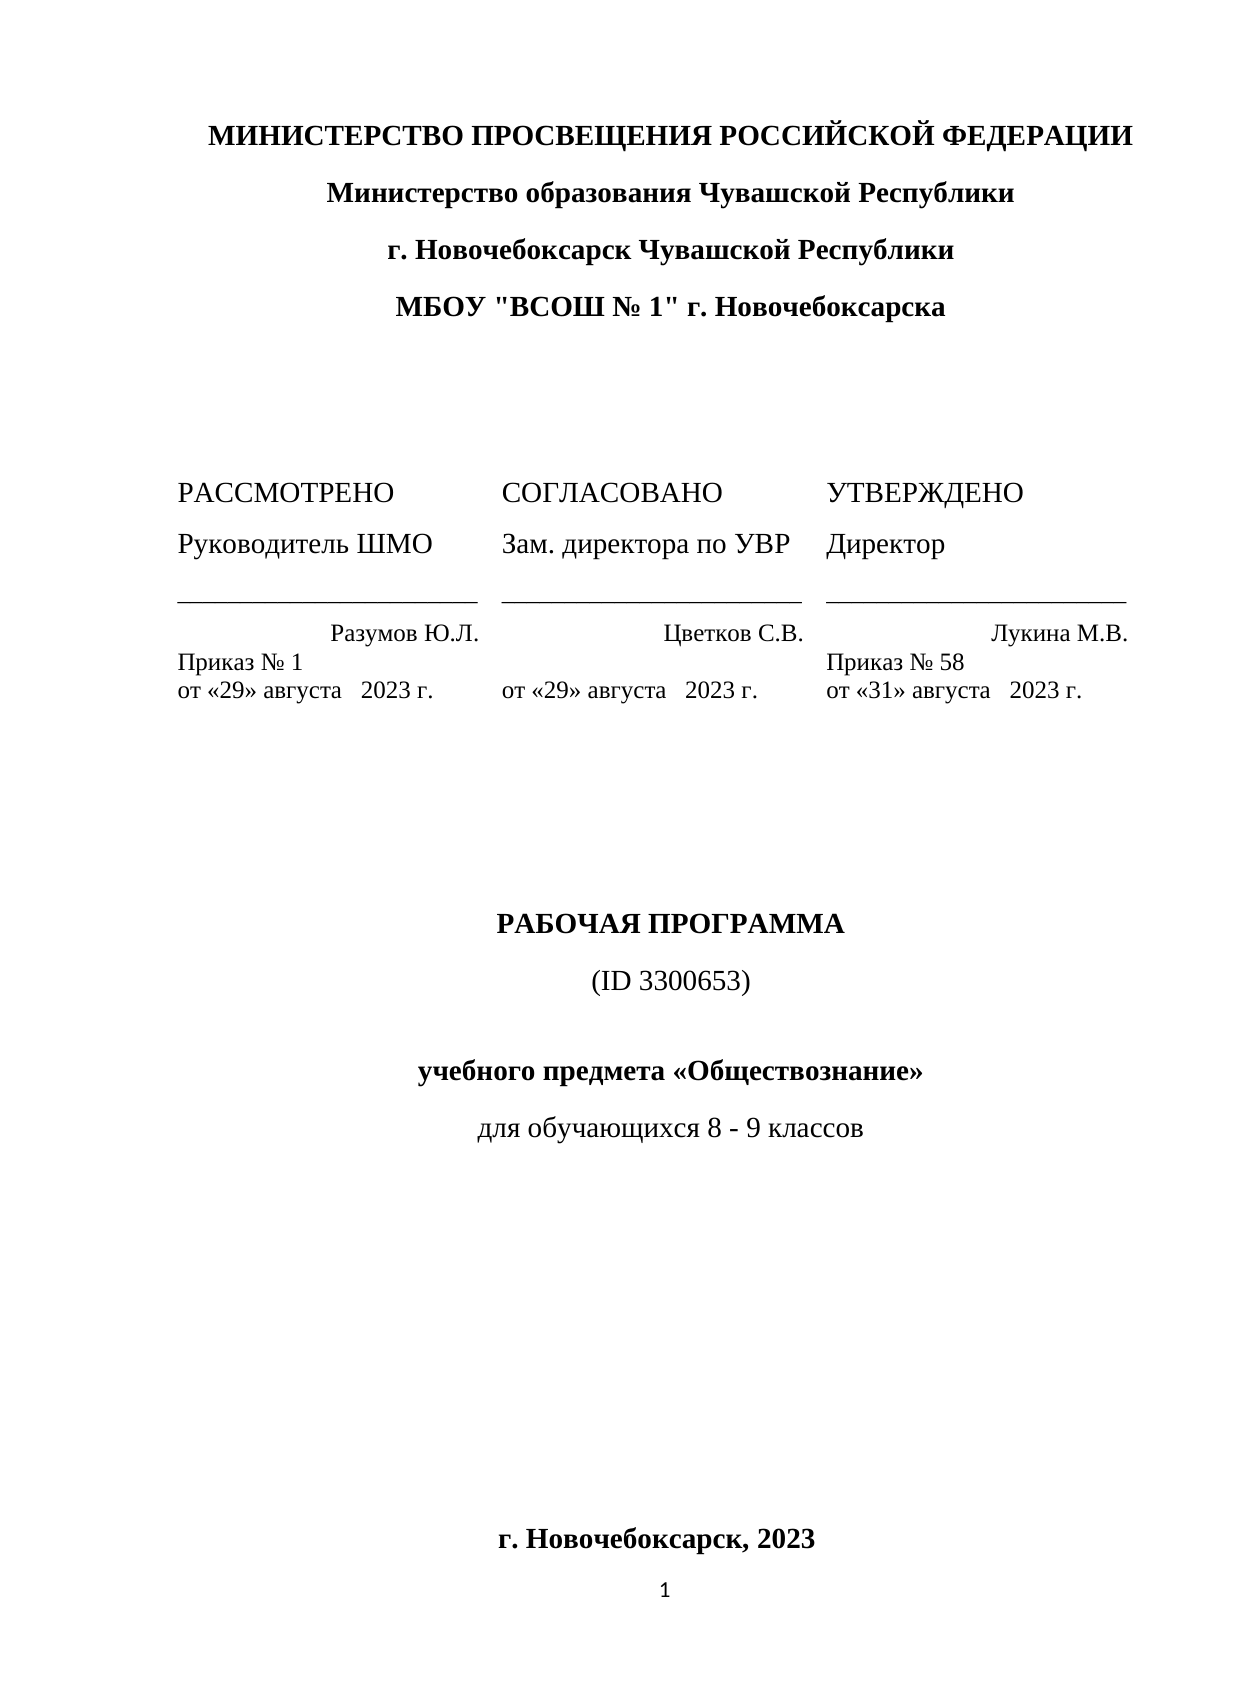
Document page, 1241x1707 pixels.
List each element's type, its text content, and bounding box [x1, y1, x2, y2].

text учебного предмета «Обществознание» [190, 1053, 1152, 1086]
text г. Новочебоксарск, 2023 [177, 1521, 1152, 1554]
table_header УТВЕРЖДЕНО Директор ________________________ Лукина М.В. Приказ № 58 от «31» августа 2023 г. [815, 475, 1139, 746]
text г. Новочебоксарск Чувашской Республики [190, 232, 1152, 266]
text МБОУ "ВСОШ № 1" г. Новочебоксарска [190, 289, 1152, 323]
table_header РАССМОТРЕНО Руководитель ШМО ________________________ Разумов Ю.Л. Приказ № 1 от «29» августа 2023 г. [166, 475, 490, 746]
text для обучающихся 8 - 9 классов [190, 1110, 1152, 1143]
text (ID 3300653) [190, 963, 1152, 997]
text РАБОЧАЯ ПРОГРАММА [190, 907, 1152, 940]
text Министерство образования Чувашской Республики [190, 175, 1152, 209]
table_header СОГЛАСОВАНО Зам. директора по УВР ________________________ Цветков С.В. от «29» августа 2023 г. [490, 475, 815, 746]
text МИНИСТЕРСТВО ПРОСВЕЩЕНИЯ РОССИЙСКОЙ ФЕДЕРАЦИИ [190, 118, 1152, 152]
